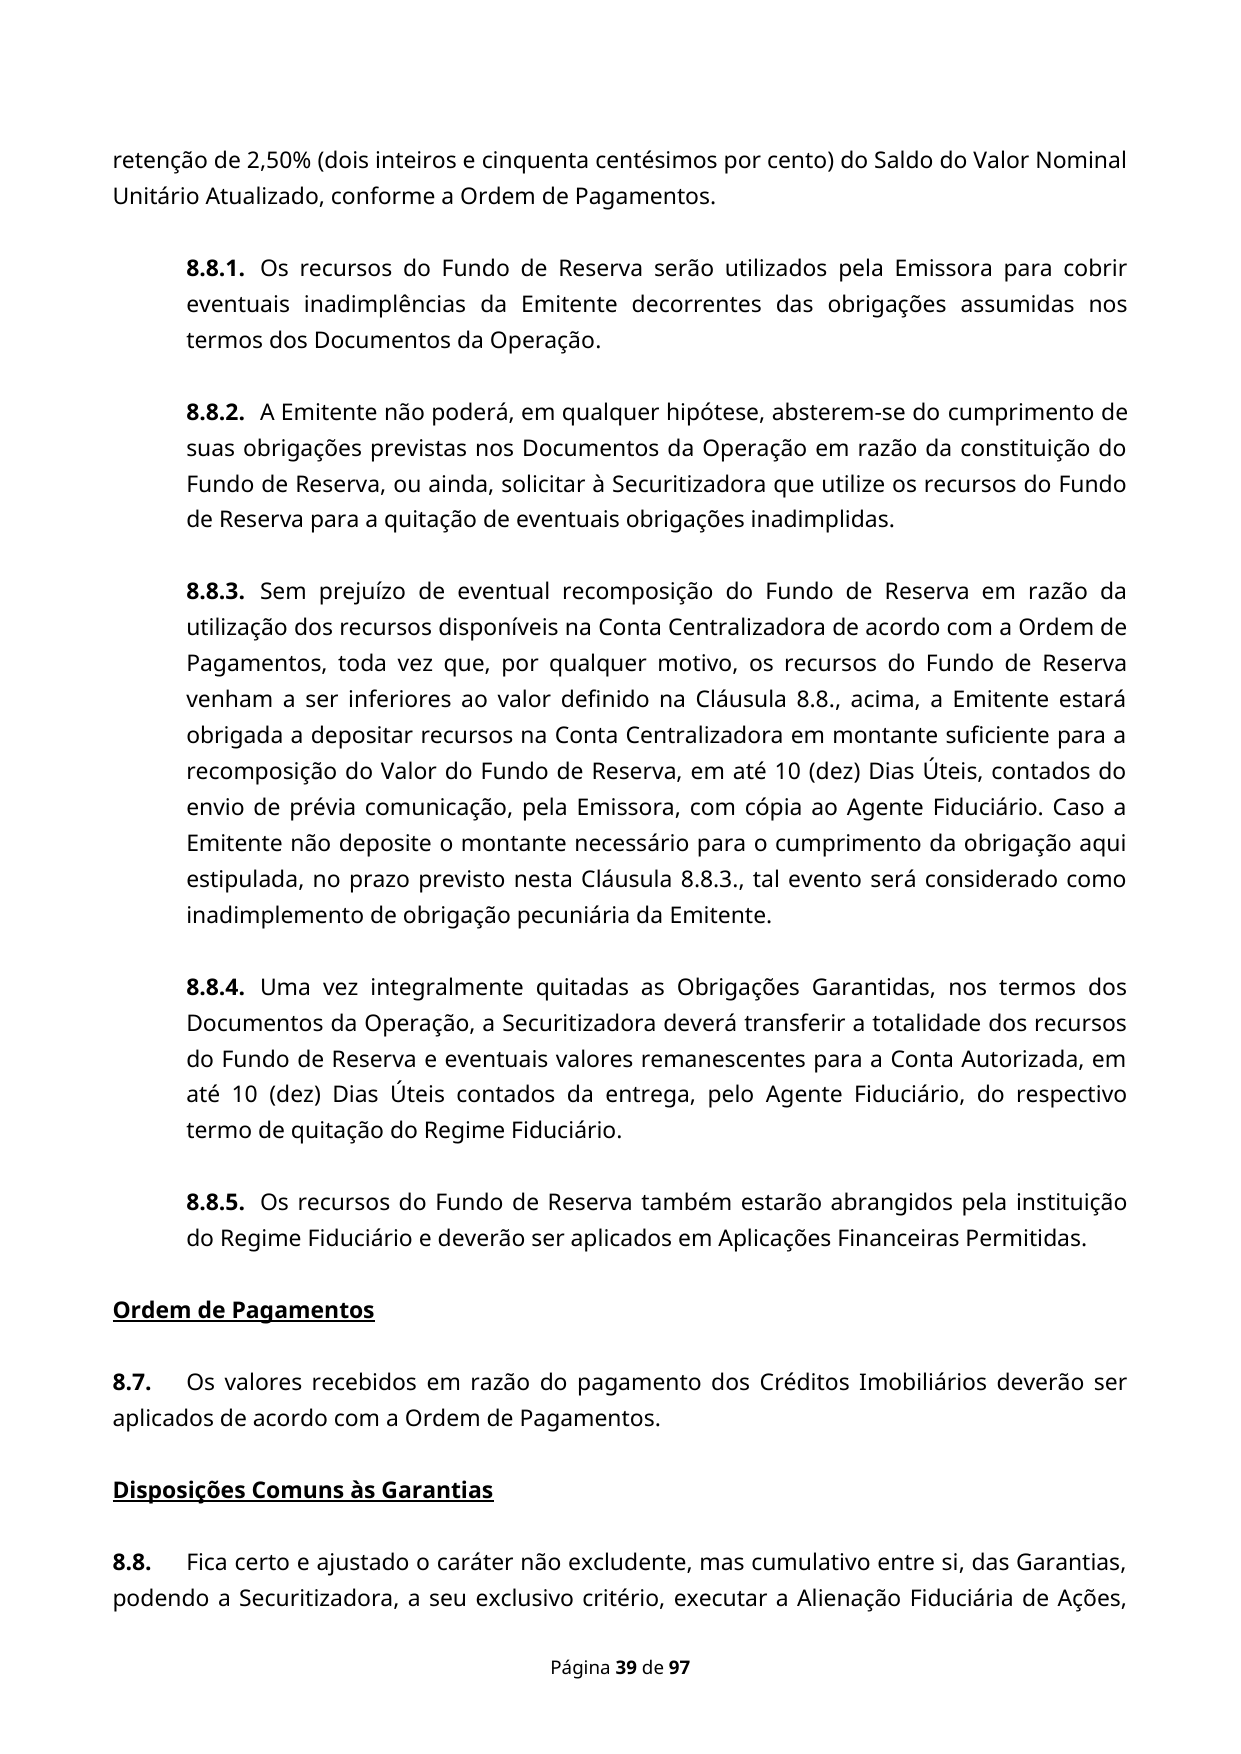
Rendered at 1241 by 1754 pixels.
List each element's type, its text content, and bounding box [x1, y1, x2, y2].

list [112, 1546, 1128, 1613]
list Os valores recebidos em razão do pagamento dos Créditos Imobiliários deverão ser aplicados de acordo com a Ordem de Pagamentos. [112, 1366, 1128, 1433]
list Os recursos do Fundo de Reserva também estarão abrangidos pela instituição do Regime Fiduciário e deverão ser aplicados em Aplicações Financeiras Permitidas. [186, 1186, 1128, 1253]
list Sem prejuízo de eventual recomposição do Fundo de Reserva em razão da utilização dos recursos disponíveis na Conta Centralizadora de acordo com a Ordem de Pagamentos, toda vez que, por qualquer motivo, os recursos do Fundo de Reserva venham a ser inferiores ao valor definido na Cláusula 8.8., acima, a Emitente estará obrigada a depositar recursos na Conta Centralizadora em montante suficiente para a recomposição do Valor do Fundo de Reserva, em até 10 (dez) Dias Úteis, contados do envio de prévia comunicação, pela Emissora, com cópia ao Agente Fiduciário. Caso a Emitente não deposite o montante necessário para o cumprimento da obrigação aqui estipulada, no prazo previsto nesta Cláusula 8.8.3., tal evento será considerado como inadimplemento de obrigação pecuniária da Emitente. [186, 575, 1128, 930]
list Uma vez integralmente quitadas as Obrigações Garantidas, nos termos dos Documentos da Operação, a Securitizadora deverá transferir a totalidade dos recursos do Fundo de Reserva e eventuais valores remanescentes para a Conta Autorizada, em até 10 (dez) Dias Úteis contados da entrega, pelo Agente Fiduciário, do respectivo termo de quitação do Regime Fiduciário. [186, 971, 1128, 1146]
list A Emitente não poderá, em qualquer hipótese, absterem-se do cumprimento de suas obrigações previstas nos Documentos da Operação em razão da constituição do Fundo de Reserva, ou ainda, solicitar à Securitizadora que utilize os recursos do Fundo de Reserva para a quitação de eventuais obrigações inadimplidas. [186, 396, 1128, 535]
text Disposições Comuns às Garantias [112, 1474, 1128, 1505]
text Ordem de Pagamentos [112, 1294, 1128, 1325]
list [112, 144, 1128, 211]
list Os recursos do Fundo de Reserva serão utilizados pela Emissora para cobrir eventuais inadimplências da Emitente decorrentes das obrigações assumidas nos termos dos Documentos da Operação. [186, 252, 1128, 355]
